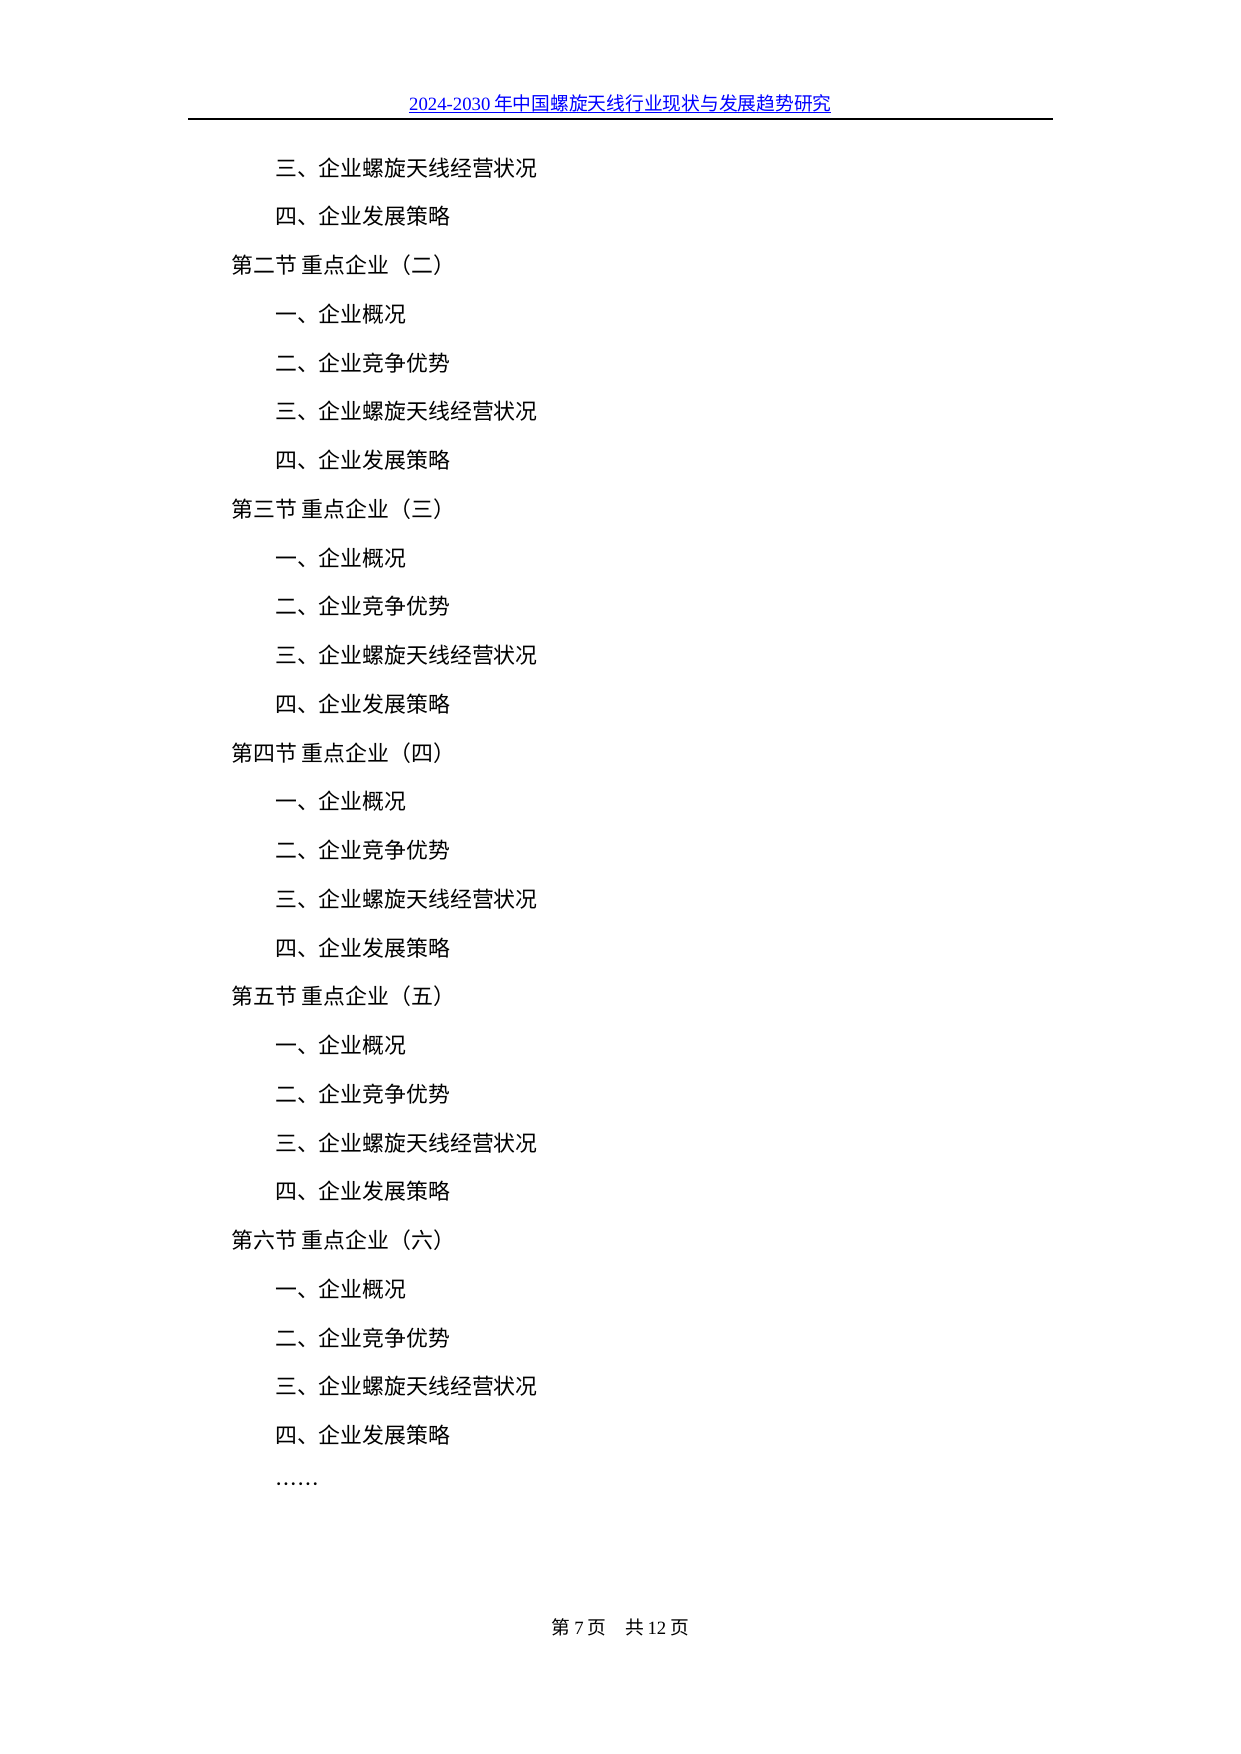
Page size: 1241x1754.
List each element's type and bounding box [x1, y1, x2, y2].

text [187, 150, 1053, 1499]
